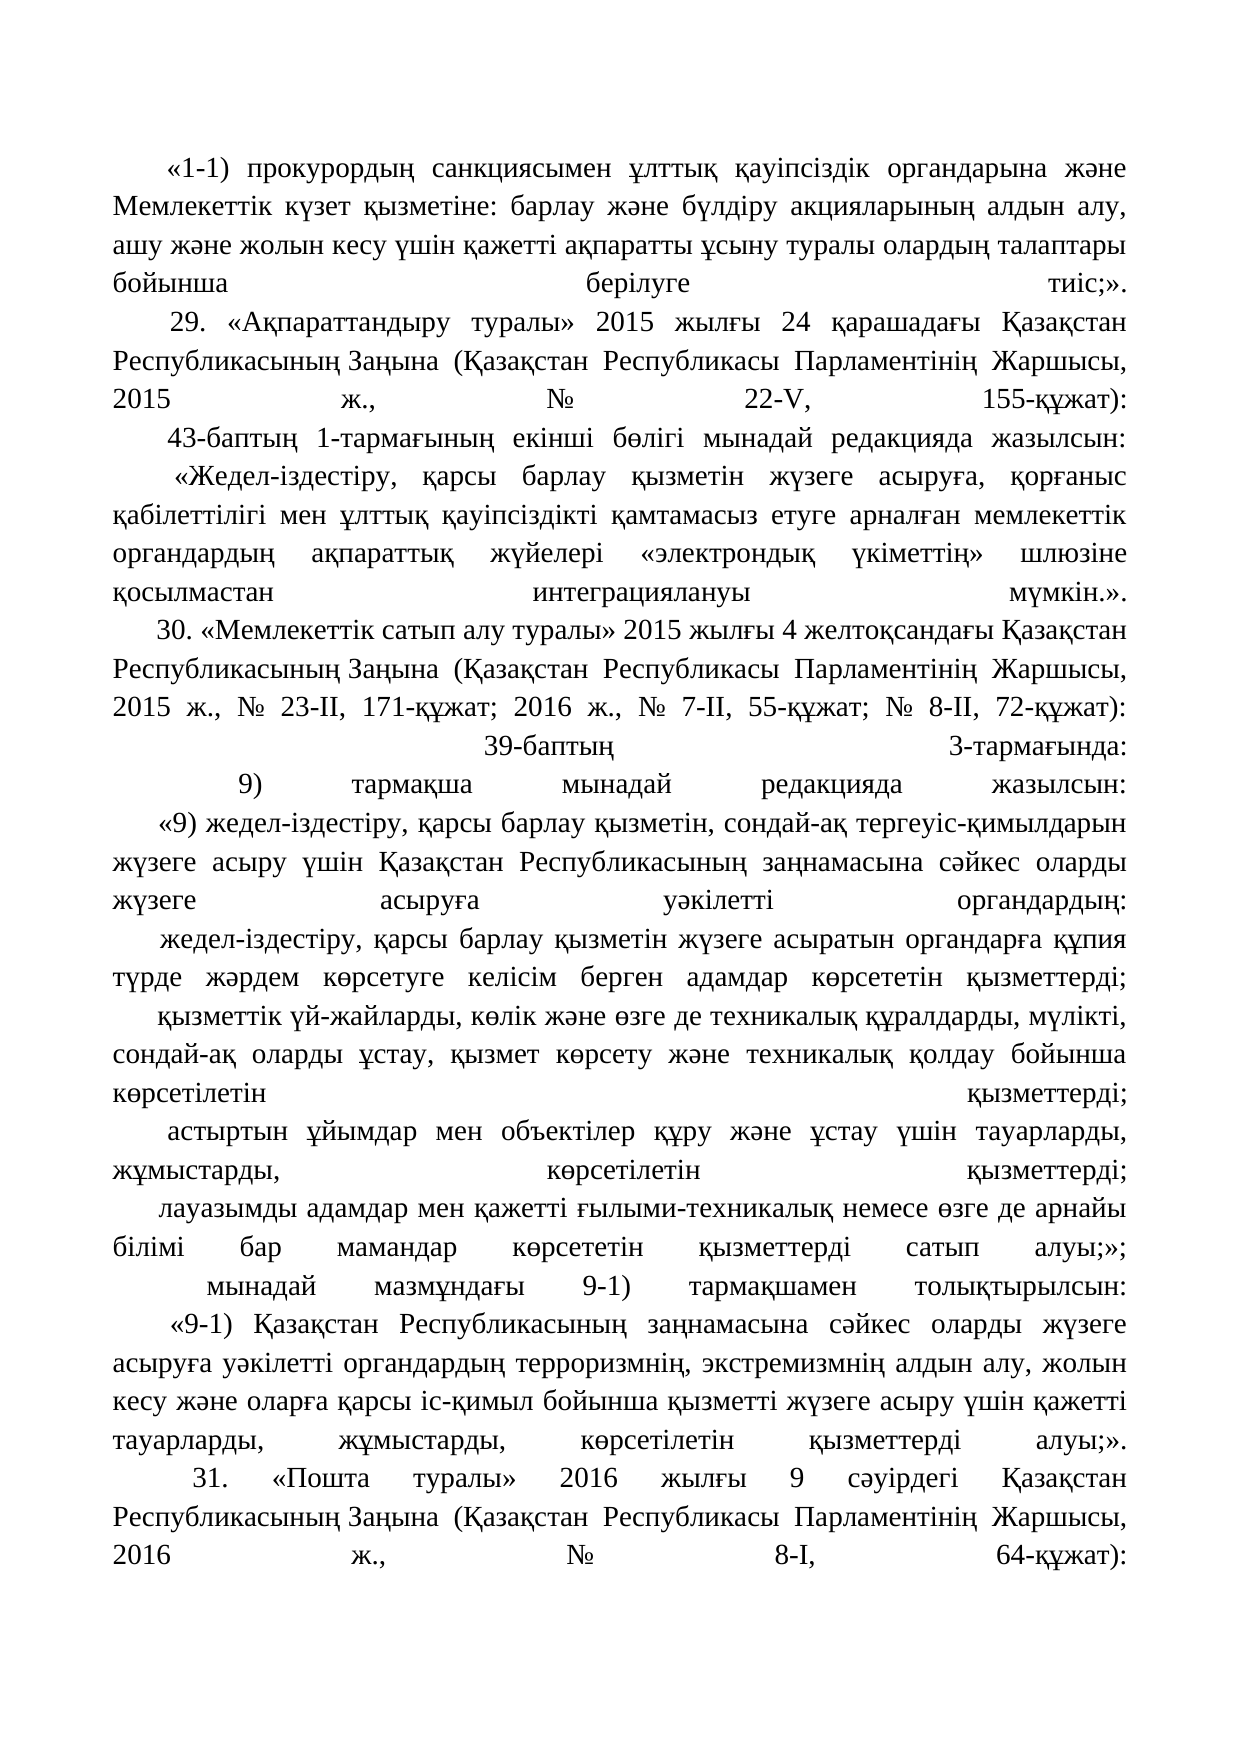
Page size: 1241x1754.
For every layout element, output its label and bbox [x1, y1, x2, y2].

text [112, 150, 1128, 1571]
